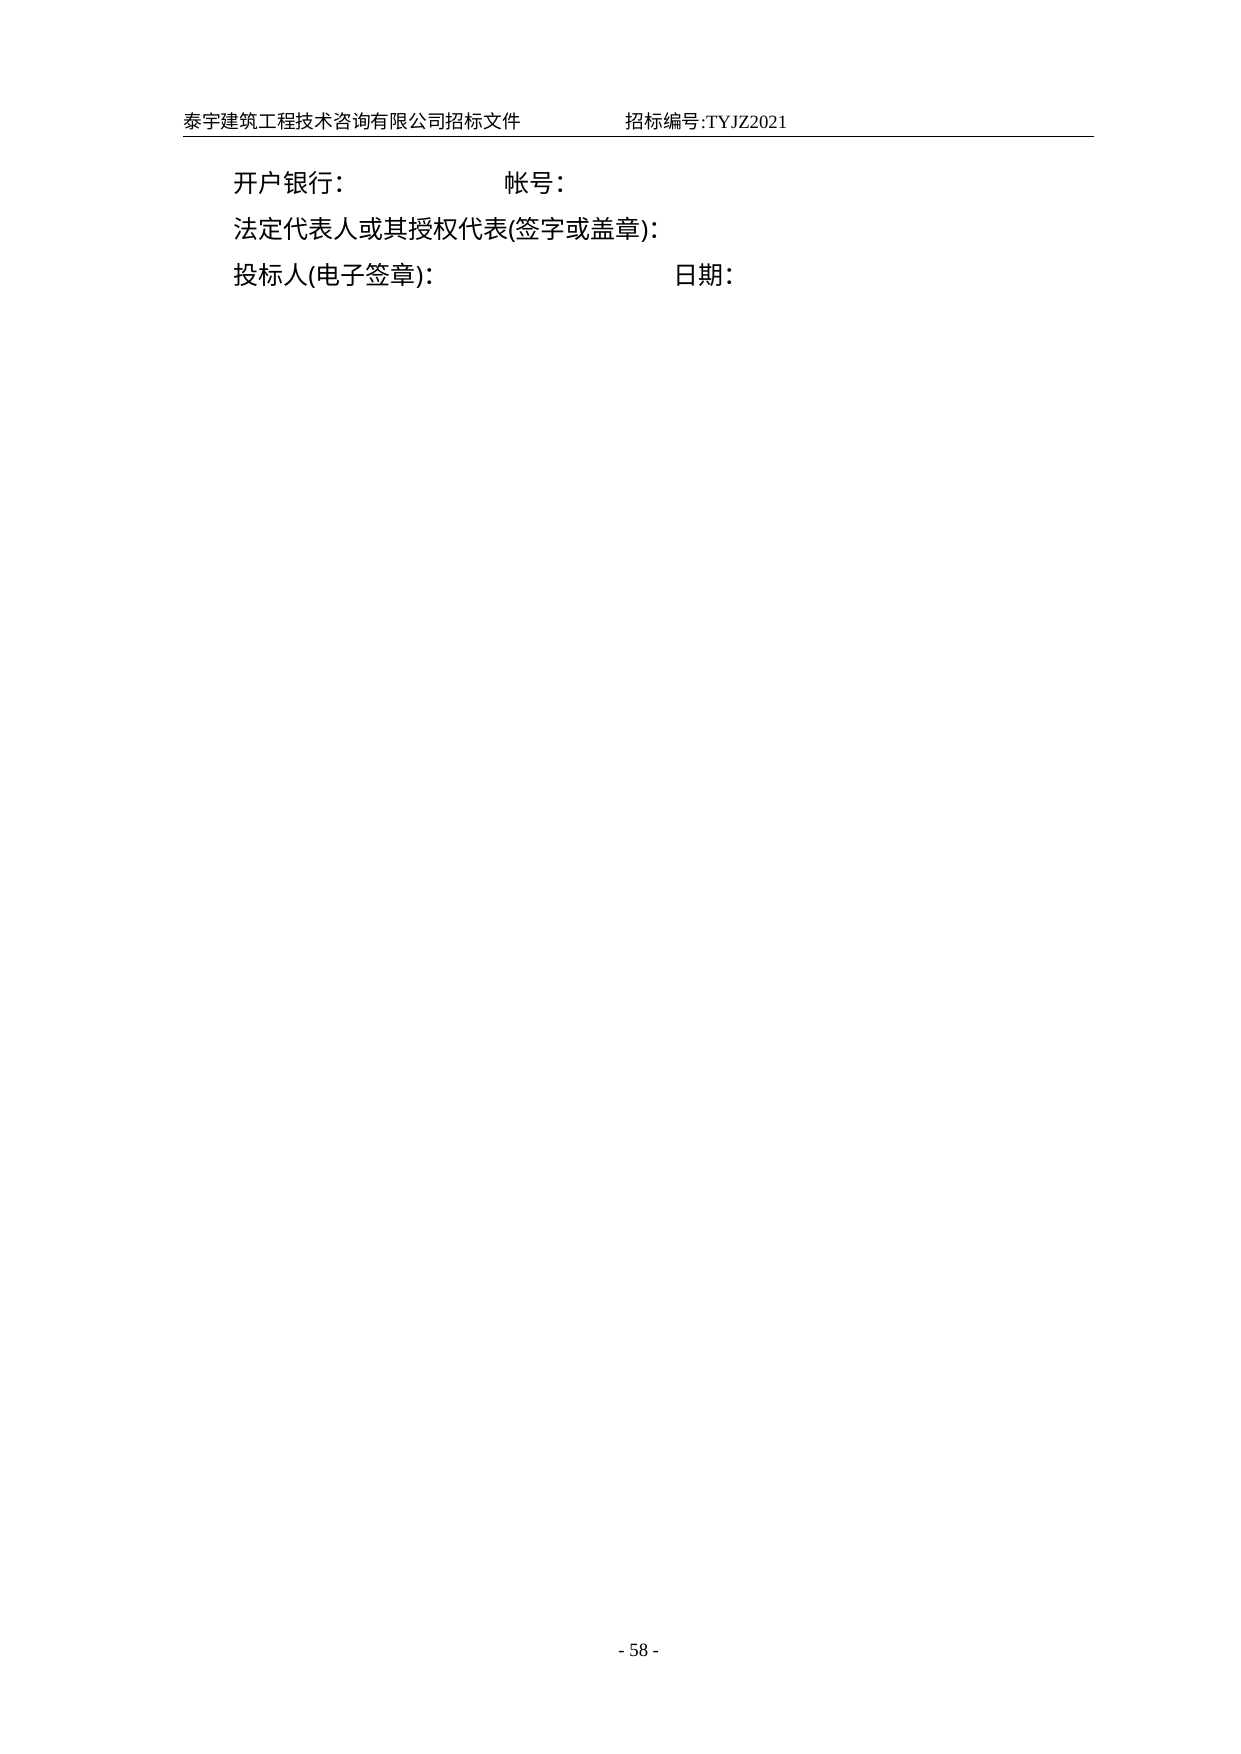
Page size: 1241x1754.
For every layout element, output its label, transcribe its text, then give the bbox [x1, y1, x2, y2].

text 法定代表人或其授权代表(签字或盖章)： [183, 202, 1094, 247]
text 开户银行： 帐号： [183, 156, 1094, 202]
text 投标人(电子签章)： 日期： [183, 247, 1094, 293]
